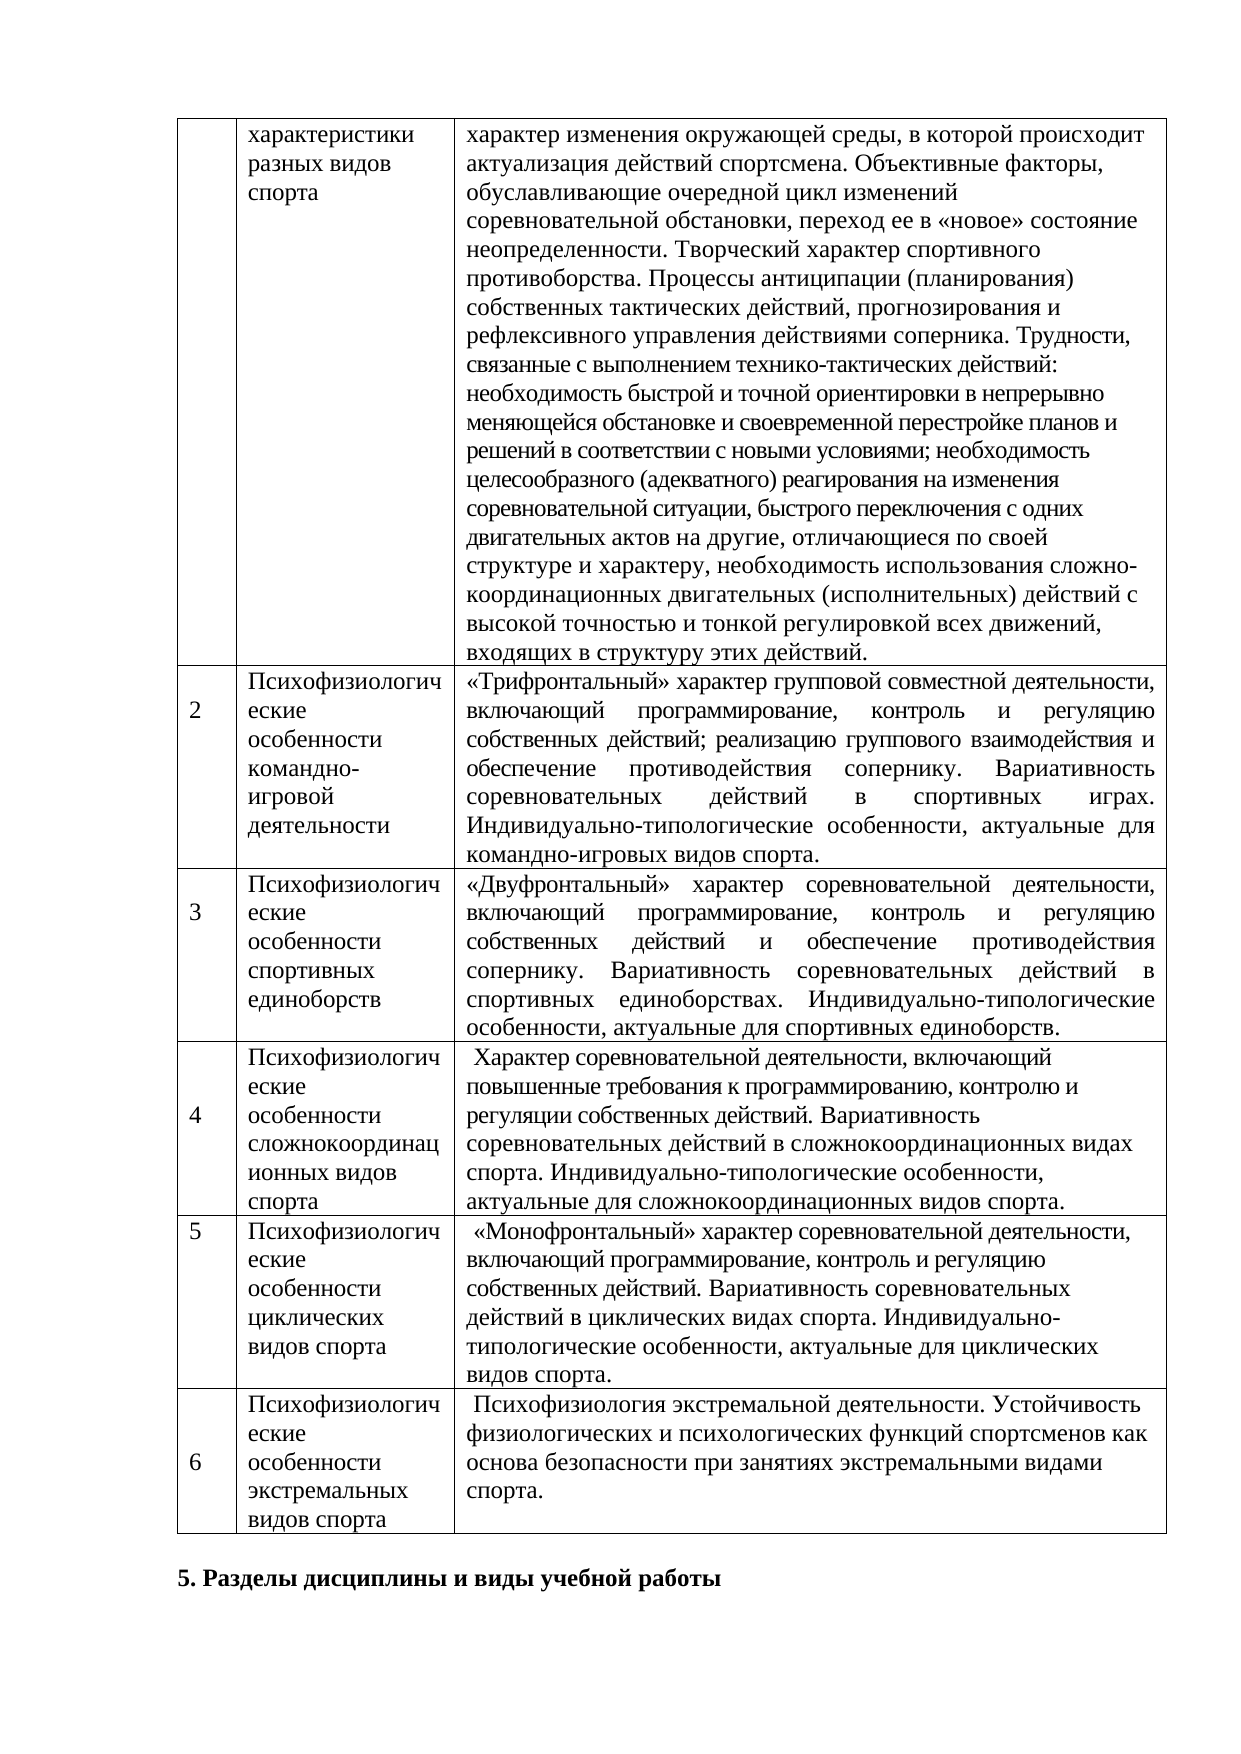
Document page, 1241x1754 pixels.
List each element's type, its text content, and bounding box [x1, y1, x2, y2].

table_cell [237, 119, 454, 665]
table_cell 2 [178, 666, 236, 868]
table_cell 5 [178, 1216, 236, 1388]
table_cell 1 [178, 119, 236, 665]
table_cell 6 [178, 1389, 236, 1533]
table_cell Психофизиологические особенности спортивных единоборств [237, 869, 454, 1041]
table_cell Психофизиологические особенности экстремальных видов спорта [237, 1389, 454, 1533]
text 5. Разделы дисциплины и виды учебной работы [177, 1563, 1152, 1592]
table_cell 4 [178, 1042, 236, 1215]
table_cell «Двуфронтальный» характер соревновательной деятельности, включающий программирование, контроль и регуляцию собственных действий и обеспечение противодействия сопернику. Вариативность соревновательных действий в спортивных единоборствах. Индивидуально-типологические особенности, актуальные для спортивных единоборств. [455, 869, 1166, 1041]
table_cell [455, 119, 1166, 665]
table_cell «Трифронтальный» характер групповой совместной деятельности, включающий программирование, контроль и регуляцию собственных действий; реализацию группового взаимодействия и обеспечение противодействия сопернику. Вариативность соревновательных действий в спортивных играх. Индивидуально-типологические особенности, актуальные для командно-игровых видов спорта. [455, 666, 1166, 868]
table_cell Психофизиологические особенности сложнокоординационных видов спорта [237, 1042, 454, 1215]
table_cell Психофизиологические особенности командно-игровой деятельности [237, 666, 454, 868]
table_cell Характер соревновательной деятельности, включающий повышенные требования к программированию, контролю и регуляции собственных действий. Вариативность соревновательных действий в сложнокоординационных видах спорта. Индивидуально-типологические особенности, актуальные для сложнокоординационных видов спорта. [455, 1042, 1166, 1215]
table_cell Психофизиология экстремальной деятельности. Устойчивость физиологических и психологических функций спортсменов как основа безопасности при занятиях экстремальными видами спорта. [455, 1389, 1166, 1533]
table_cell «Монофронтальный» характер соревновательной деятельности, включающий программирование, контроль и регуляцию собственных действий. Вариативность соревновательных действий в циклических видах спорта. Индивидуально-типологические особенности, актуальные для циклических видов спорта. [455, 1216, 1166, 1388]
table_cell Психофизиологические особенности циклических видов спорта [237, 1216, 454, 1388]
table_cell 3 [178, 869, 236, 1041]
